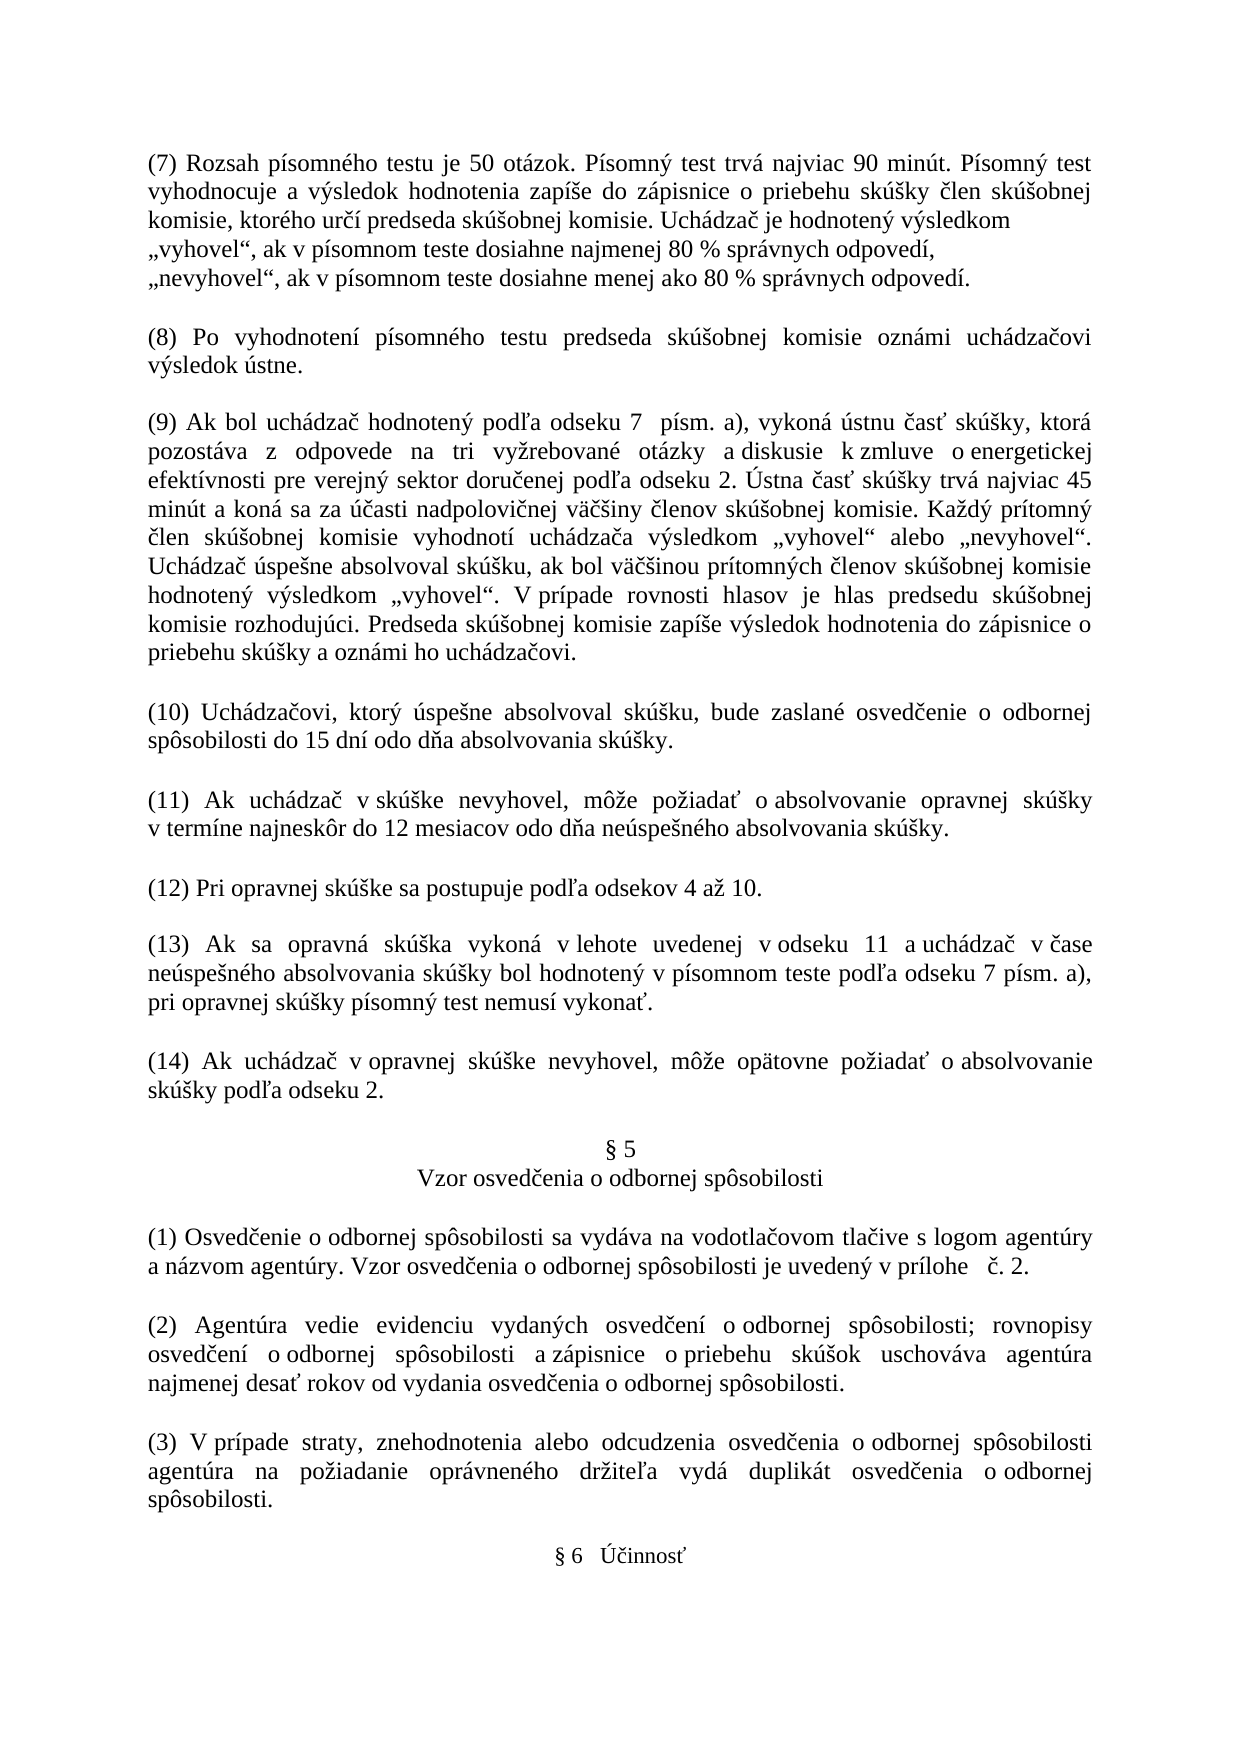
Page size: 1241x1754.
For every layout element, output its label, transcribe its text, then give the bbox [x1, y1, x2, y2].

text (13) Ak sa opravná skúška vykoná v lehote uvedenej v odseku 11 a uchádzač v čase neúspešného absolvovania skúšky bol hodnotený v písomnom teste podľa odseku 7 písm. a), pri opravnej skúšky písomný test nemusí vykonať. [148, 929, 1093, 1016]
text (8) Po vyhodnotení písomného testu predseda skúšobnej komisie oznámi uchádzačovi výsledok ústne. [148, 322, 1093, 379]
text „nevyhovel“, ak v písomnom teste dosiahne menej ako 80 % správnych odpovedí. [148, 263, 1093, 291]
text Vzor osvedčenia o odbornej spôsobilosti [148, 1163, 1093, 1192]
text (1) Osvedčenie o odbornej spôsobilosti sa vydáva na vodotlačovom tlačive s logom agentúry a názvom agentúry. Vzor osvedčenia o odbornej spôsobilosti je uvedený v prílohe č. 2. [148, 1222, 1093, 1280]
text (7) Rozsah písomného testu je 50 otázok. Písomný test trvá najviac 90 minút. Písomný test vyhodnocuje a výsledok hodnotenia zapíše do zápisnice o priebehu skúšky člen skúšobnej komisie, ktorého určí predseda skúšobnej komisie. Uchádzač je hodnotený výsledkom [148, 148, 1093, 234]
text (9) Ak bol uchádzač hodnotený podľa odseku 7 písm. a), vykoná ústnu časť skúšky, ktorá pozostáva z odpovede na tri vyžrebované otázky a diskusie k zmluve o energetickej efektívnosti pre verejný sektor doručenej podľa odseku 2. Ústna časť skúšky trvá najviac 45 minút a koná sa za účasti nadpolovičnej väčšiny členov skúšobnej komisie. Každý prítomný člen skúšobnej komisie vyhodnotí uchádzača výsledkom „vyhovel“ alebo „nevyhovel“. Uchádzač úspešne absolvoval skúšku, ak bol väčšinou prítomných členov skúšobnej komisie hodnotený výsledkom „vyhovel“. V prípade rovnosti hlasov je hlas predsedu skúšobnej komisie rozhodujúci. Predseda skúšobnej komisie zapíše výsledok hodnotenia do zápisnice o priebehu skúšky a oznámi ho uchádzačovi. [148, 407, 1093, 666]
text (12) Pri opravnej skúške sa postupuje podľa odsekov 4 až 10. [148, 873, 1093, 901]
text (14) Ak uchádzač v opravnej skúške nevyhovel, môže opätovne požiadať o absolvovanie skúšky podľa odseku 2. [148, 1046, 1093, 1104]
text (11) Ak uchádzač v skúške nevyhovel, môže požiadať o absolvovanie opravnej skúšky v termíne najneskôr do 12 mesiacov odo dňa neúspešného absolvovania skúšky. [148, 785, 1093, 842]
text § 6 Účinnosť [148, 1542, 1093, 1568]
text (10) Uchádzačovi, ktorý úspešne absolvoval skúšku, bude zaslané osvedčenie o odbornej spôsobilosti do 15 dní odo dňa absolvovania skúšky. [148, 697, 1093, 754]
text „vyhovel“, ak v písomnom teste dosiahne najmenej 80 % správnych odpovedí, [148, 234, 1093, 263]
text (3) V prípade straty, znehodnotenia alebo odcudzenia osvedčenia o odbornej spôsobilosti agentúra na požiadanie oprávneného držiteľa vydá duplikát osvedčenia o odbornej spôsobilosti. [148, 1427, 1093, 1513]
text (2) Agentúra vedie evidenciu vydaných osvedčení o odbornej spôsobilosti; rovnopisy osvedčení o odbornej spôsobilosti a zápisnice o priebehu skúšok uschováva agentúra najmenej desať rokov od vydania osvedčenia o odbornej spôsobilosti. [148, 1310, 1093, 1397]
text § 5 [148, 1134, 1093, 1163]
